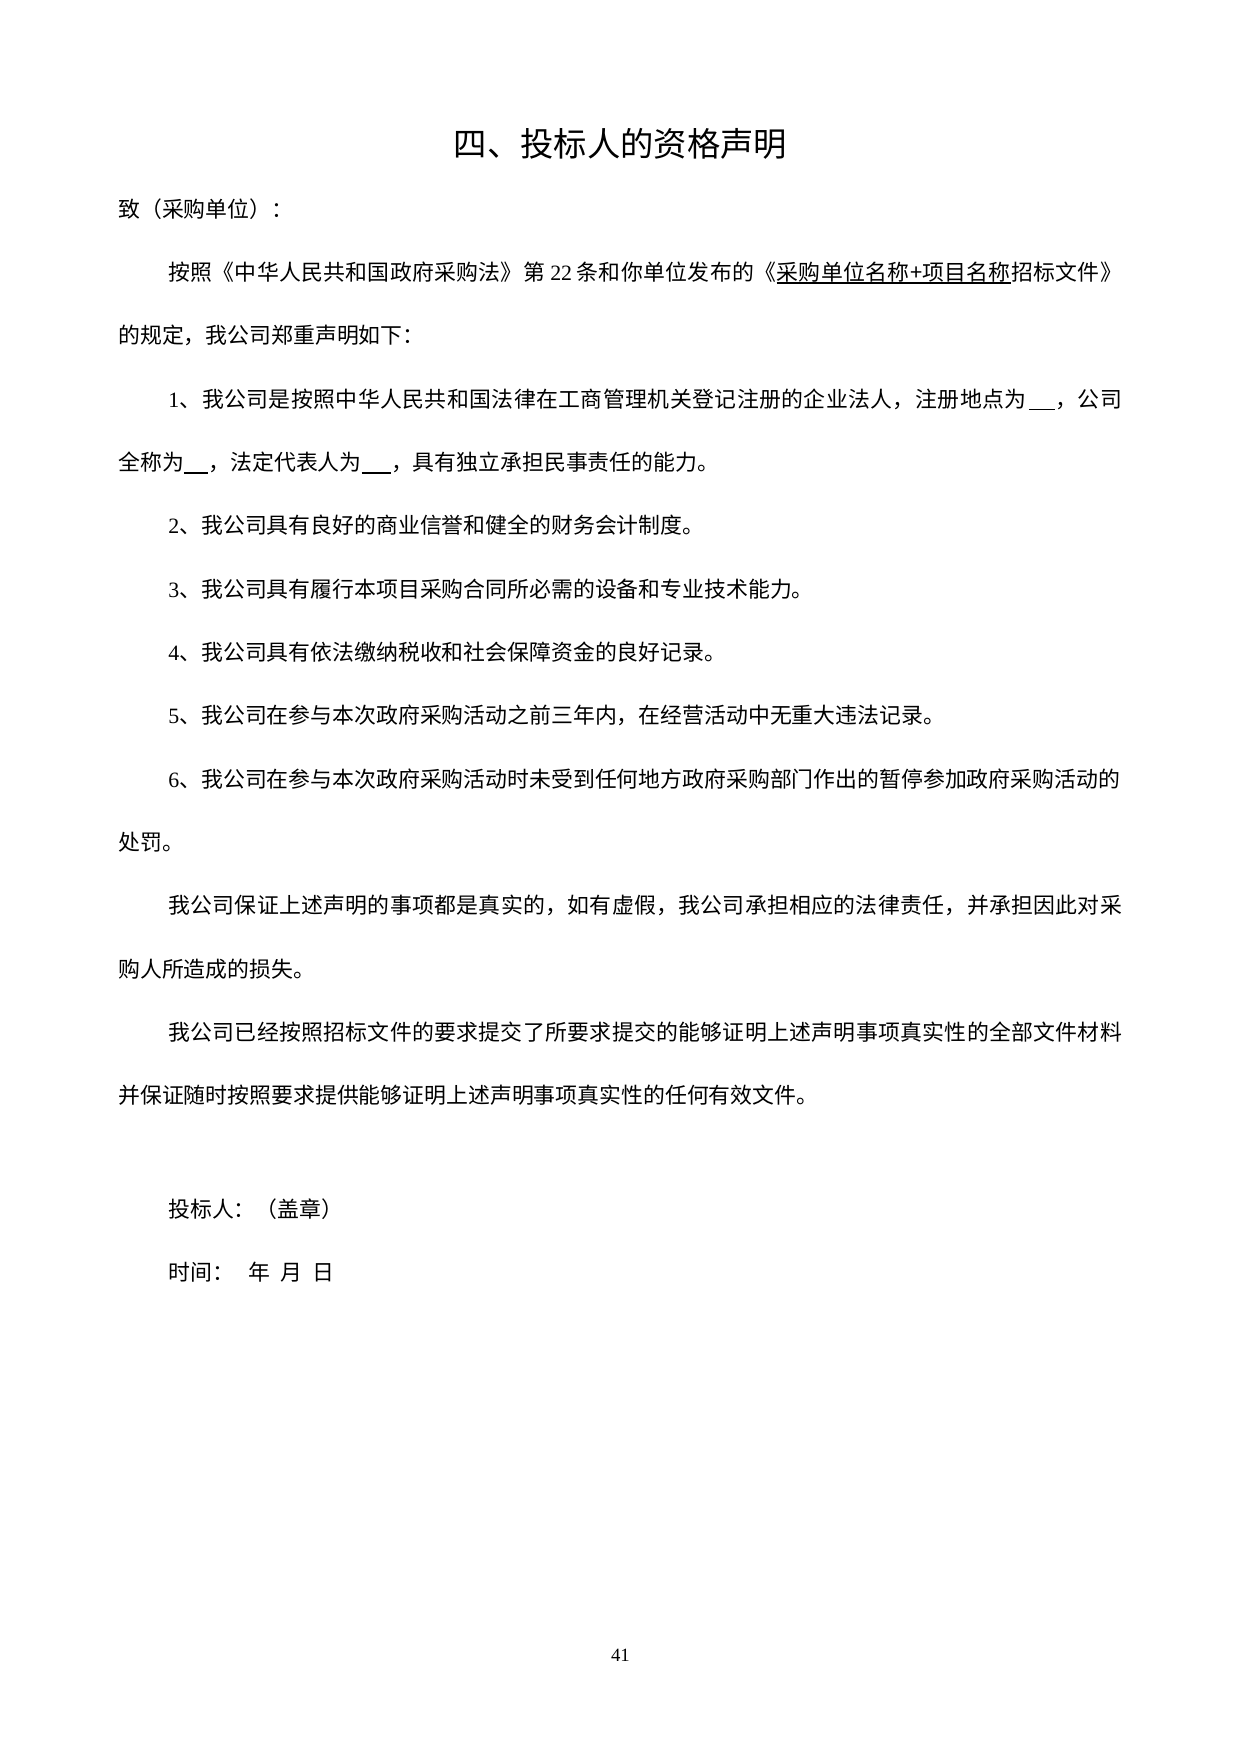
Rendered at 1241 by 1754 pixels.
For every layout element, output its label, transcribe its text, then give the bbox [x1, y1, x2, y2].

text 3、我公司具有履行本项目采购合同所必需的设备和专业技术能力。 [118, 572, 1122, 603]
text 四、投标人的资格声明 [118, 118, 1122, 166]
text 投标人：（盖章） [118, 1192, 1122, 1224]
text 2、我公司具有良好的商业信誉和健全的财务会计制度。 [118, 508, 1122, 540]
text 致（采购单位）： [118, 192, 1122, 223]
text 我公司保证上述声明的事项都是真实的，如有虚假，我公司承担相应的法律责任，并承担因此对采购人所造成的损失。 [118, 888, 1122, 983]
text 1、我公司是按照中华人民共和国法律在工商管理机关登记注册的企业法人，注册地点为 ，公司全称为 ，法定代表人为 ，具有独立承担民事责任的能力。 [118, 382, 1122, 477]
text 时间： 年 月 日 [118, 1255, 1122, 1287]
text 按照《中华人民共和国政府采购法》第22条和你单位发布的《采购单位名称+项目名称招标文件》的规定，我公司郑重声明如下： [118, 255, 1122, 350]
text 6、我公司在参与本次政府采购活动时未受到任何地方政府采购部门作出的暂停参加政府采购活动的处罚。 [118, 762, 1122, 857]
text 我公司已经按照招标文件的要求提交了所要求提交的能够证明上述声明事项真实性的全部文件材料，并保证随时按照要求提供能够证明上述声明事项真实性的任何有效文件。 [118, 1015, 1122, 1110]
text 4、我公司具有依法缴纳税收和社会保障资金的良好记录。 [118, 635, 1122, 667]
text 5、我公司在参与本次政府采购活动之前三年内，在经营活动中无重大违法记录。 [118, 698, 1122, 730]
